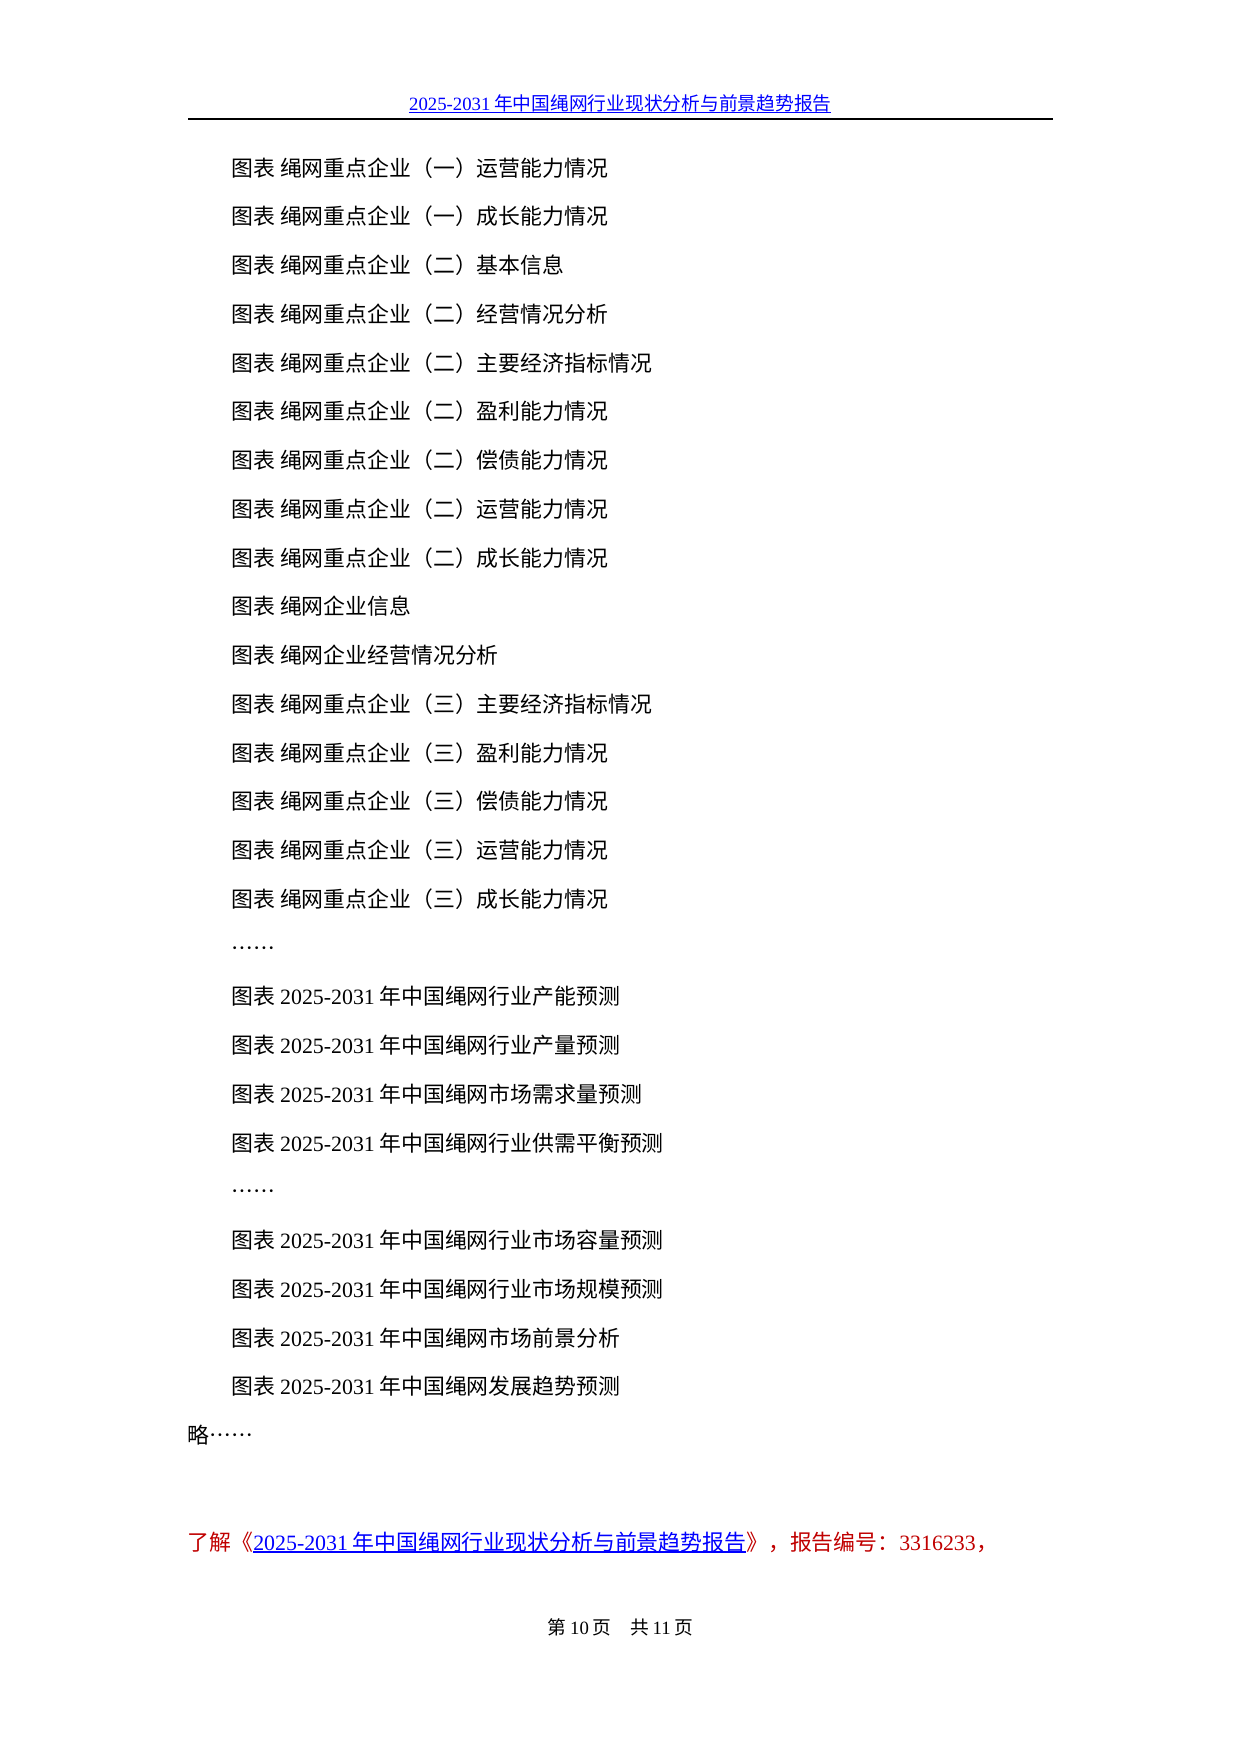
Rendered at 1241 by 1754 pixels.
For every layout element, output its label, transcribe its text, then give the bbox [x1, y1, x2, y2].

text 了解《2025-2031年中国绳网行业现状分析与前景趋势报告》，报告编号：3316233， [187, 1524, 1053, 1557]
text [187, 150, 1053, 1450]
